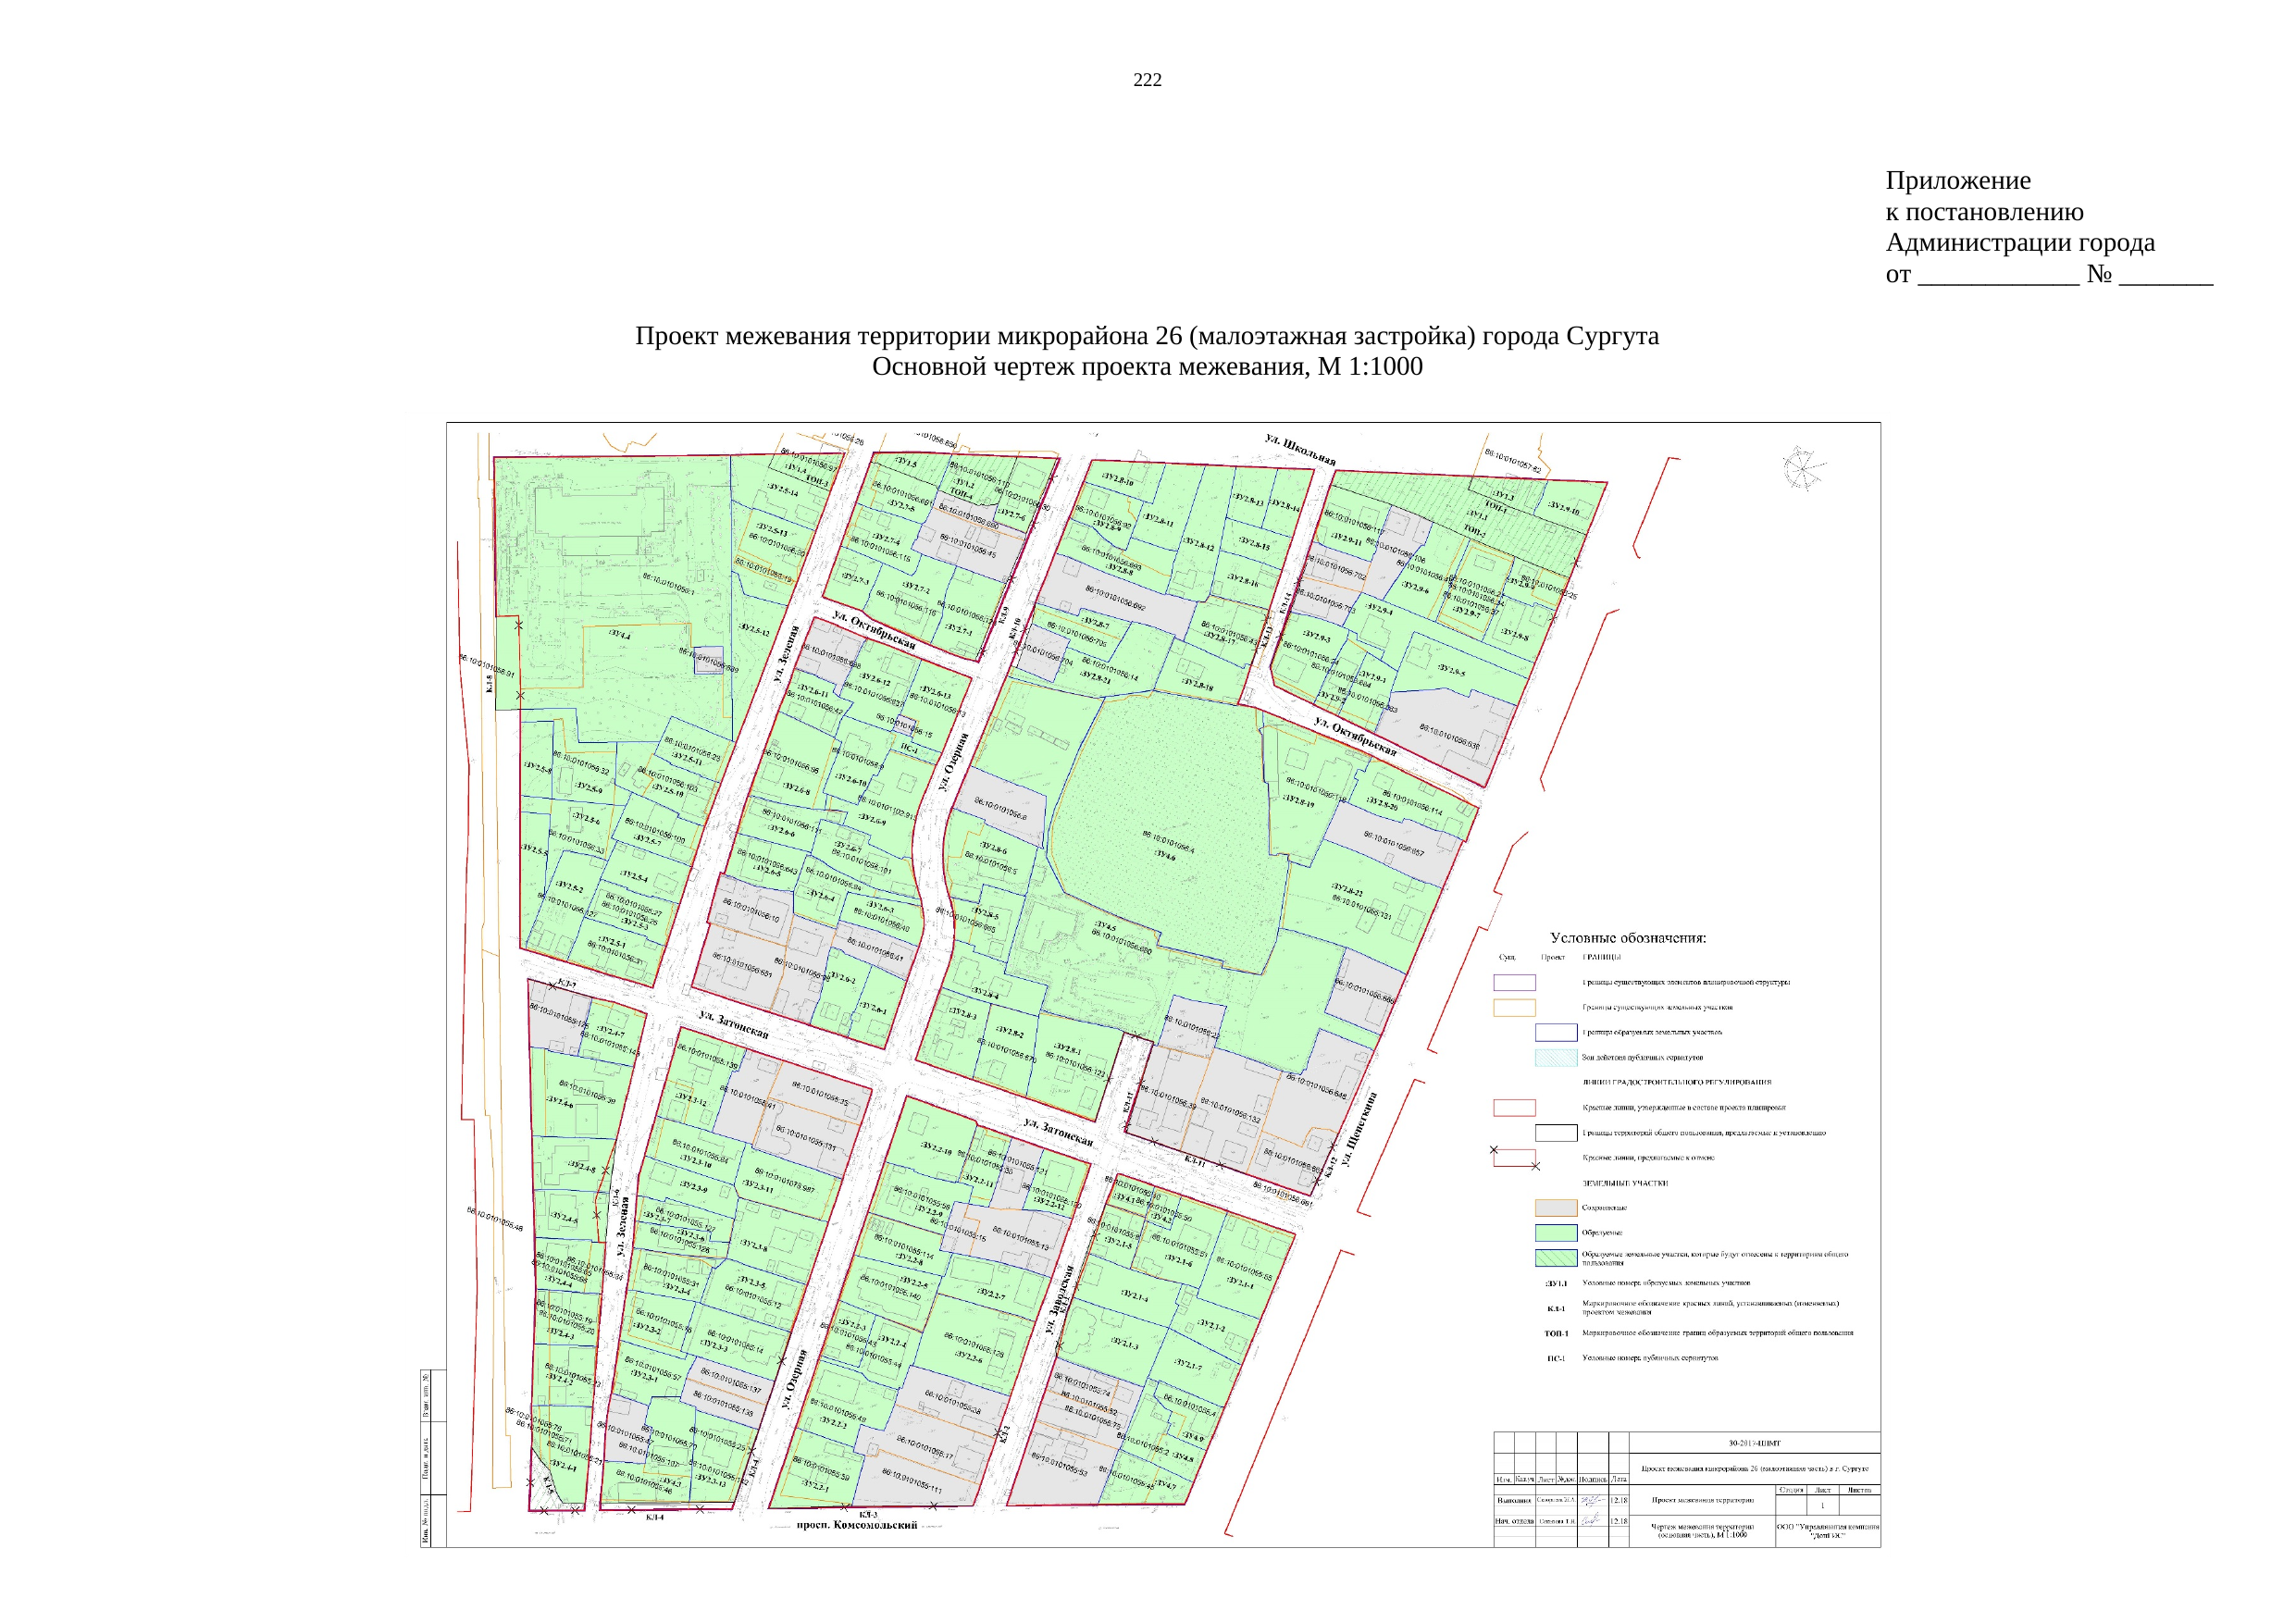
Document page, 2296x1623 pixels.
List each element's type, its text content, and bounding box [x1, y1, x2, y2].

text Проект межевания территории микрорайона 26 (малоэтажная застройка) города Сургута [55, 319, 2240, 350]
picture [404, 412, 1891, 1557]
text Администрации города [1886, 226, 2240, 257]
text Основной чертеж проекта межевания, М 1:1000 [55, 350, 2240, 381]
text Приложение [1886, 164, 2240, 195]
text к постановлению [1886, 195, 2240, 226]
text от ____________ № _______ [1886, 257, 2240, 288]
